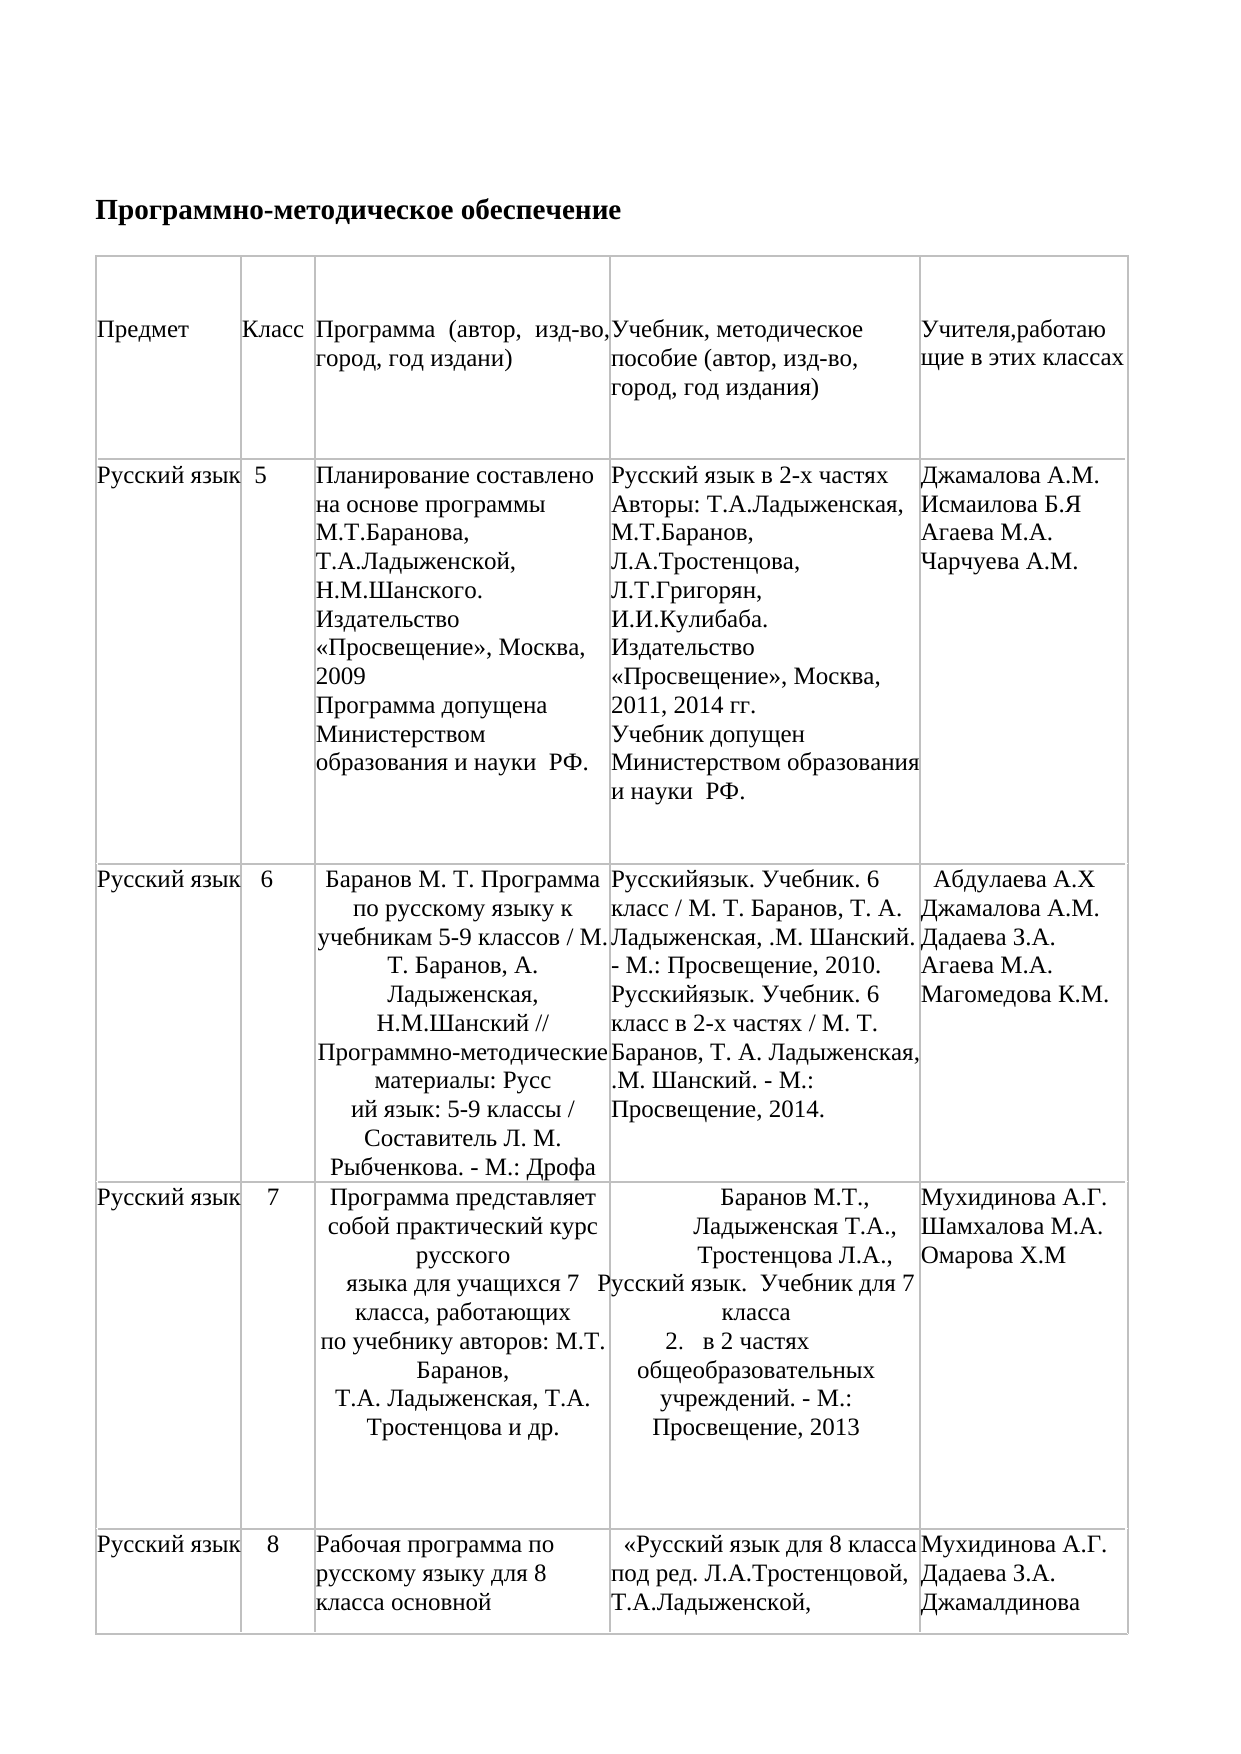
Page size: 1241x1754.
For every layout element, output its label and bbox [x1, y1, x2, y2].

table_header [94, 161, 1240, 1636]
